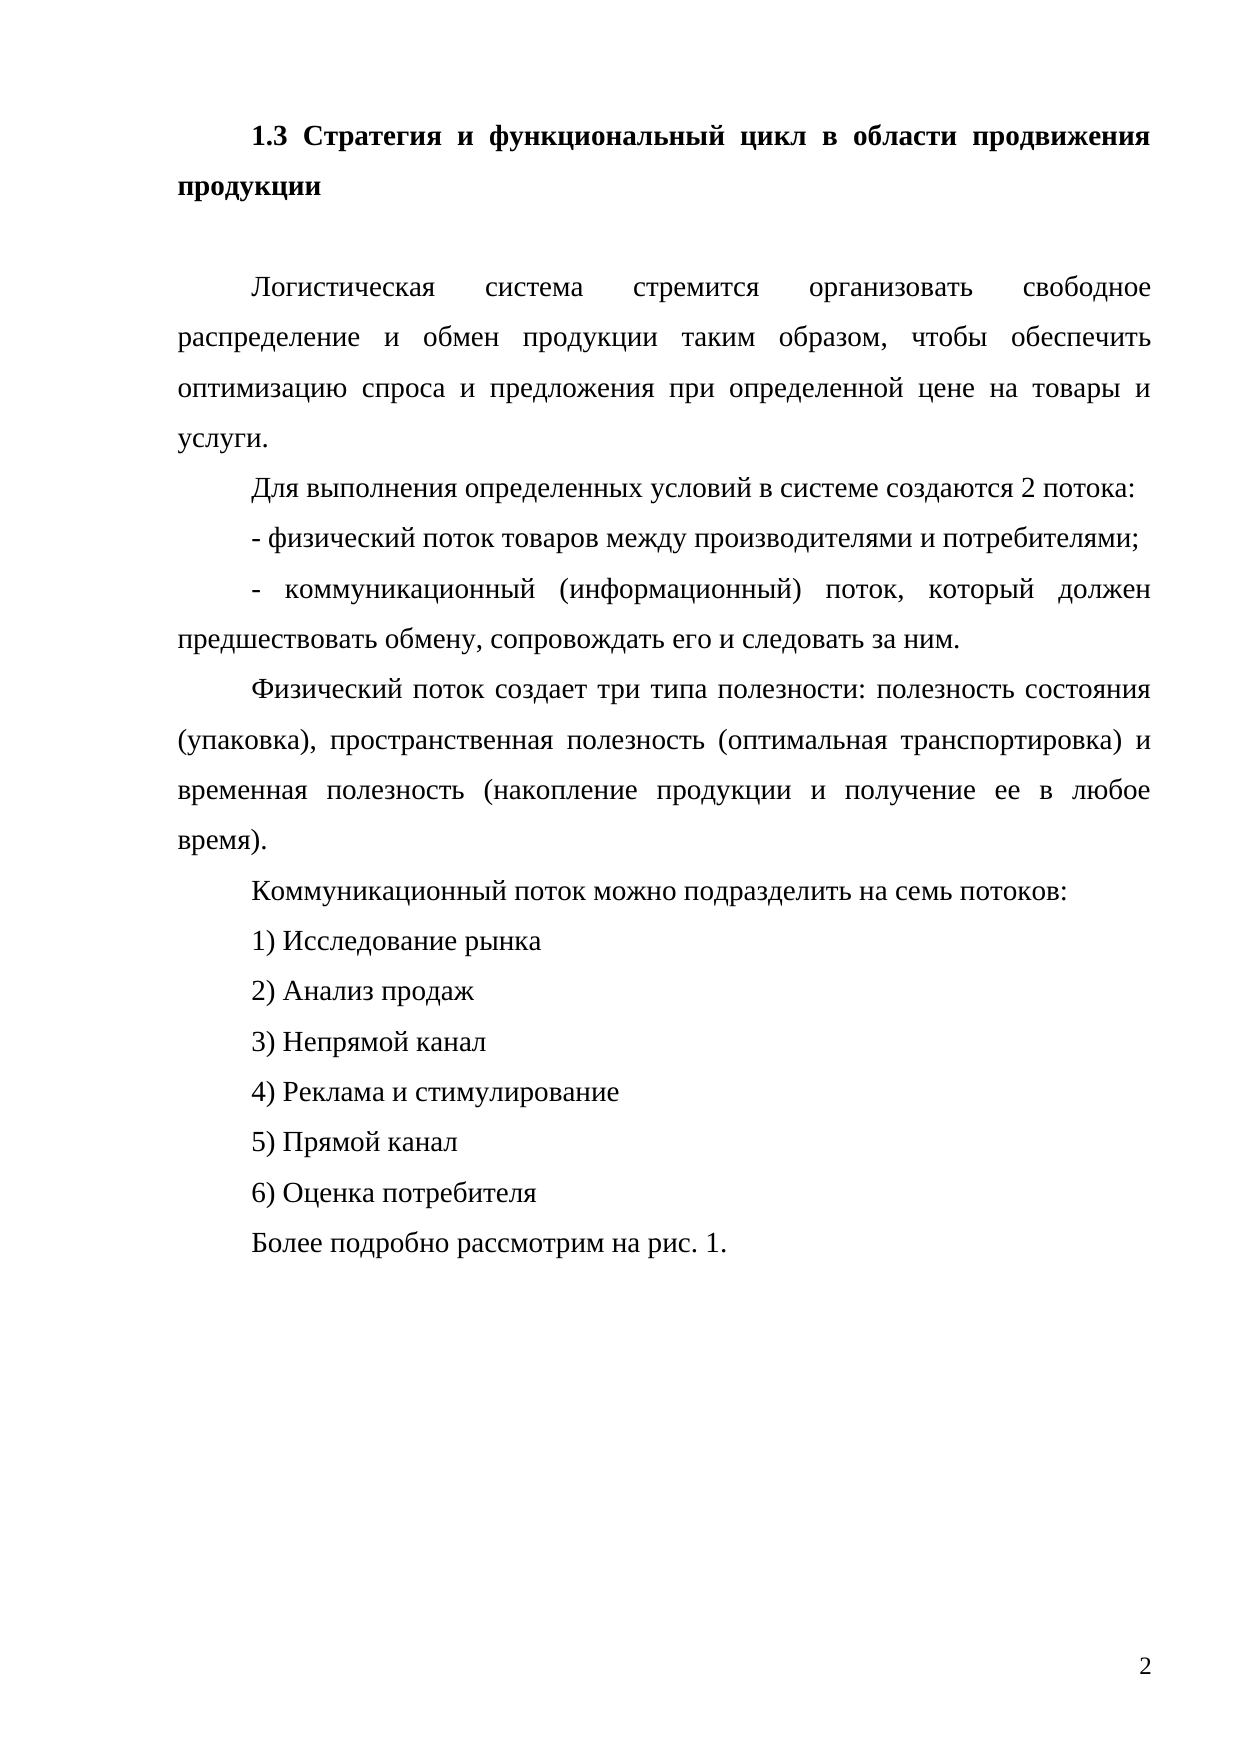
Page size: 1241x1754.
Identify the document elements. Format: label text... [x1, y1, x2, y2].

text 6) Оценка потребителя [177, 1175, 1152, 1208]
text Коммуникационный поток можно подразделить на семь потоков: [177, 873, 1152, 906]
text Логистическая система стремится организовать свободное распределение и обмен продукции таким образом, чтобы обеспечить оптимизацию спроса и предложения при определенной цене на товары и услуги. [177, 269, 1152, 453]
text - коммуникационный (информационный) поток, который должен предшествовать обмену, сопровождать его и следовать за ним. [177, 571, 1152, 655]
text 5) Прямой канал [177, 1124, 1152, 1158]
text - физический поток товаров между производителями и потребителями; [177, 521, 1152, 554]
text Физический поток создает три типа полезности: полезность состояния (упаковка), пространственная полезность (оптимальная транспортировка) и временная полезность (накопление продукции и получение ее в любое время). [177, 672, 1152, 856]
text Для выполнения определенных условий в системе создаются 2 потока: [177, 470, 1152, 504]
text 4) Реклама и стимулирование [177, 1074, 1152, 1108]
text 2) Анализ продаж [177, 973, 1152, 1007]
text 3) Непрямой канал [177, 1024, 1152, 1057]
text Более подробно рассмотрим на рис. 1. [177, 1225, 1152, 1258]
text 1.3 Стратегия и функциональный цикл в области продвижения продукции [177, 118, 1152, 202]
text 1) Исследование рынка [177, 923, 1152, 957]
